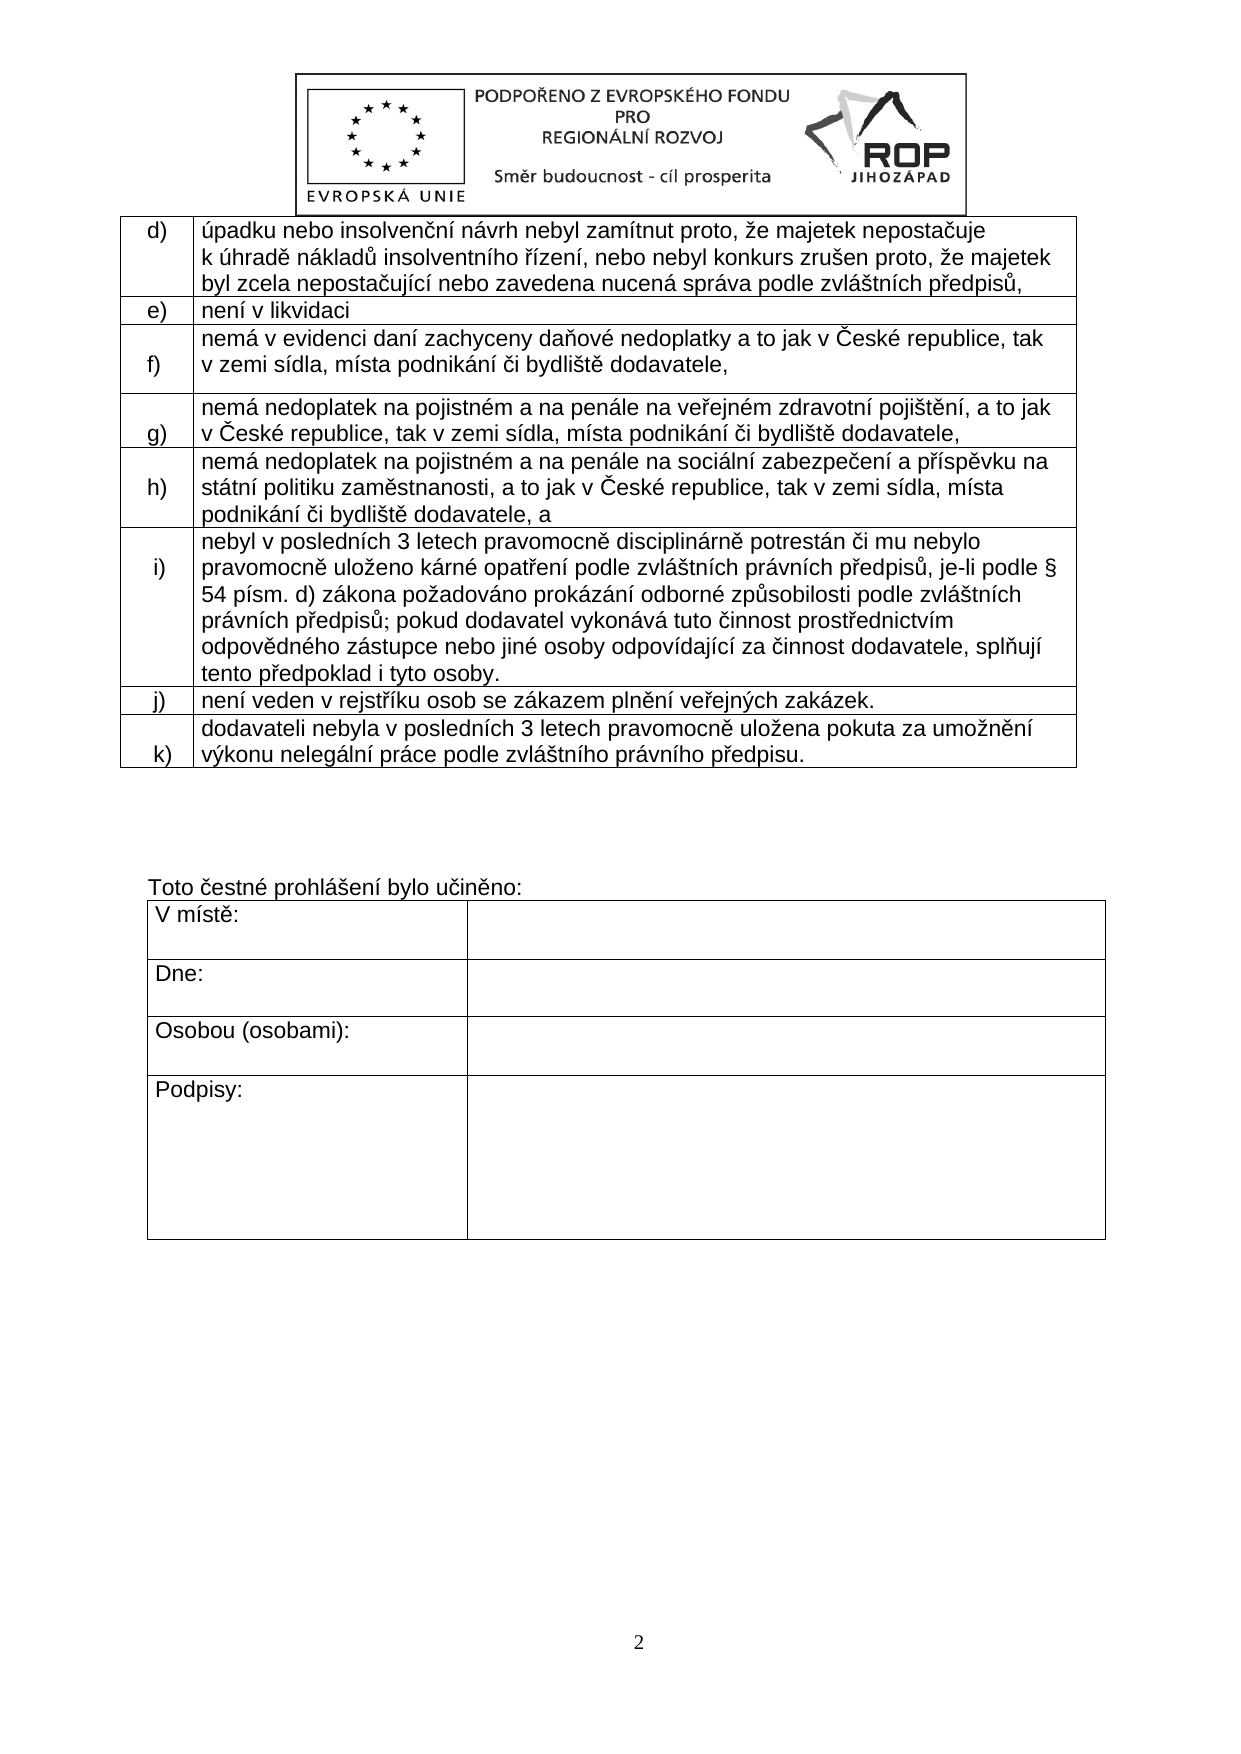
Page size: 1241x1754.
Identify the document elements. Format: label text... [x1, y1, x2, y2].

table_cell Podpisy: [148, 1076, 467, 1238]
table_cell není veden v rejstříku osob se zákazem plnění veřejných zakázek. [194, 687, 1076, 713]
table_cell [468, 960, 1105, 1016]
table_cell nemá nedoplatek na pojistném a na penále na veřejném zdravotní pojištění, a to jak v České republice, tak v zemi sídla, místa podnikání či bydliště dodavatele, [194, 394, 1076, 447]
table_cell h) [121, 448, 193, 527]
table_cell j) [121, 687, 193, 713]
table_cell [468, 1076, 1105, 1238]
table_cell Dne: [148, 960, 467, 1016]
table_cell i) [121, 528, 193, 686]
table_cell d) [121, 217, 193, 296]
table_cell nemá v evidenci daní zachyceny daňové nedoplatky a to jak v České republice, tak v zemi sídla, místa podnikání či bydliště dodavatele, [194, 325, 1076, 393]
table_cell k) [121, 715, 193, 767]
table_cell dodavateli nebyla v posledních 3 letech pravomocně uložena pokuta za umožnění výkonu nelegální práce podle zvláštního právního předpisu. [194, 715, 1076, 767]
table_header V místě: [148, 901, 467, 959]
table_cell e) [121, 297, 193, 323]
table_header [468, 901, 1105, 959]
table_cell nemá nedoplatek na pojistném a na penále na sociální zabezpečení a příspěvku na státní politiku zaměstnanosti, a to jak v České republice, tak v zemi sídla, místa podnikání či bydliště dodavatele, a [194, 448, 1076, 527]
table_cell f) [121, 325, 193, 393]
text Toto čestné prohlášení bylo učiněno: [148, 874, 1093, 900]
table_cell není v likvidaci [194, 297, 1076, 323]
picture [295, 73, 967, 216]
table_cell nebyl v posledních 3 letech pravomocně disciplinárně potrestán či mu nebylo pravomocně uloženo kárné opatření podle zvláštních právních předpisů, je-li podle § 54 písm. d) zákona požadováno prokázání odborné způsobilosti podle zvláštních právních předpisů pokud dodavatel vykonává tuto činnost prostřednictvím odpovědného zástupce nebo jiné osoby odpovídající za činnost dodavatele, splňují tento předpoklad i tyto osoby. [194, 528, 1076, 686]
table_cell Osobou (osobami): [148, 1017, 467, 1074]
table_cell g) [121, 394, 193, 447]
table_cell [468, 1017, 1105, 1074]
